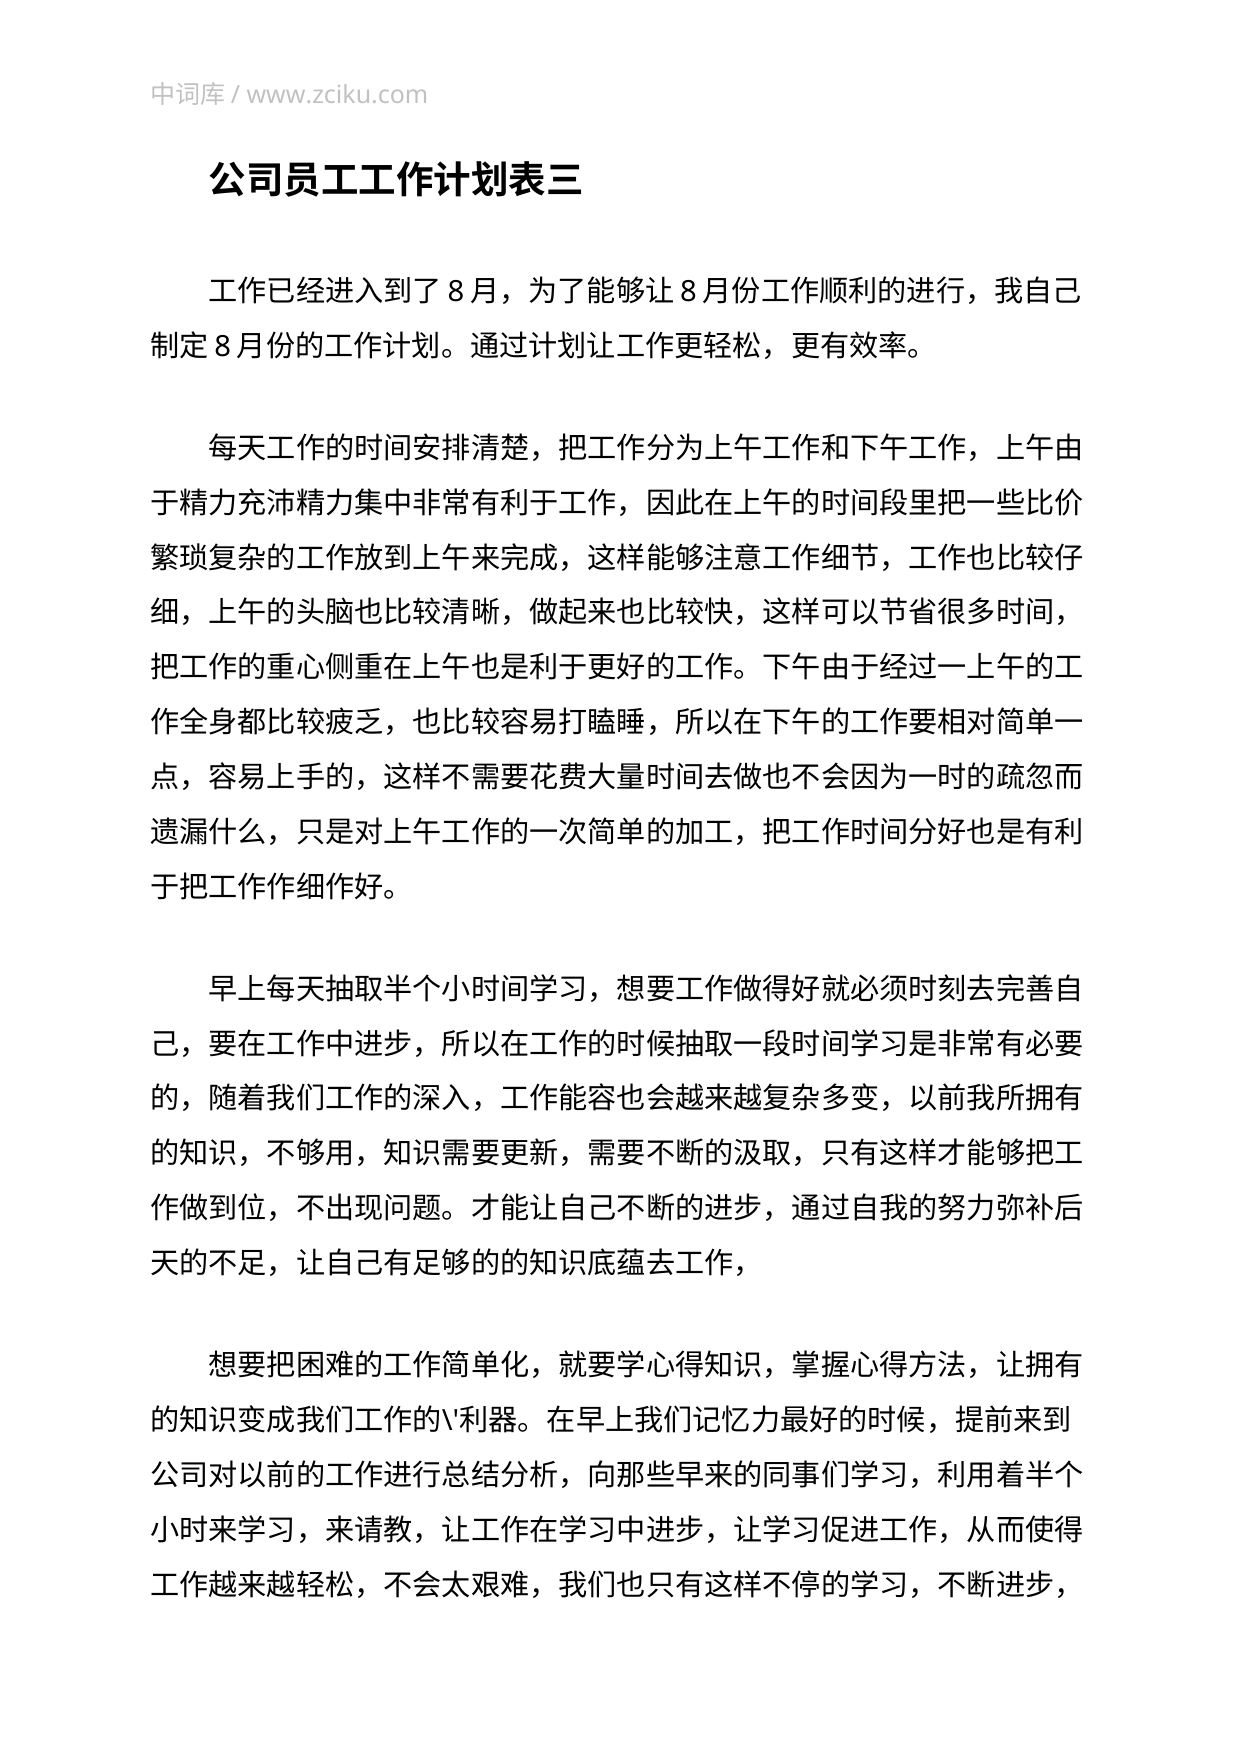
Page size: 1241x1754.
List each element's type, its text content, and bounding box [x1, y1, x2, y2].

text 工作已经进入到了8月，为了能够让8月份工作顺利的进行，我自己制定8月份的工作计划。通过计划让工作更轻松，更有效率。 [150, 267, 1090, 365]
text 早上每天抽取半个小时间学习，想要工作做得好就必须时刻去完善自己，要在工作中进步，所以在工作的时候抽取一段时间学习是非常有必要的，随着我们工作的深入，工作能容也会越来越复杂多变，以前我所拥有的知识，不够用，知识需要更新，需要不断的汲取，只有这样才能够把工作做到位，不出现问题。才能让自己不断的进步，通过自我的努力弥补后天的不足，让自己有足够的的知识底蕴去工作， [150, 965, 1090, 1282]
text 公司员工工作计划表三 [150, 150, 1090, 204]
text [150, 1342, 1090, 1603]
text 每天工作的时间安排清楚，把工作分为上午工作和下午工作，上午由于精力充沛精力集中非常有利于工作，因此在上午的时间段里把一些比价繁琐复杂的工作放到上午来完成，这样能够注意工作细节，工作也比较仔细，上午的头脑也比较清晰，做起来也比较快，这样可以节省很多时间，把工作的重心侧重在上午也是利于更好的工作。下午由于经过一上午的工作全身都比较疲乏，也比较容易打瞌睡，所以在下午的工作要相对简单一点，容易上手的，这样不需要花费大量时间去做也不会因为一时的疏忽而遗漏什么，只是对上午工作的一次简单的加工，把工作时间分好也是有利于把工作作细作好。 [150, 424, 1090, 906]
